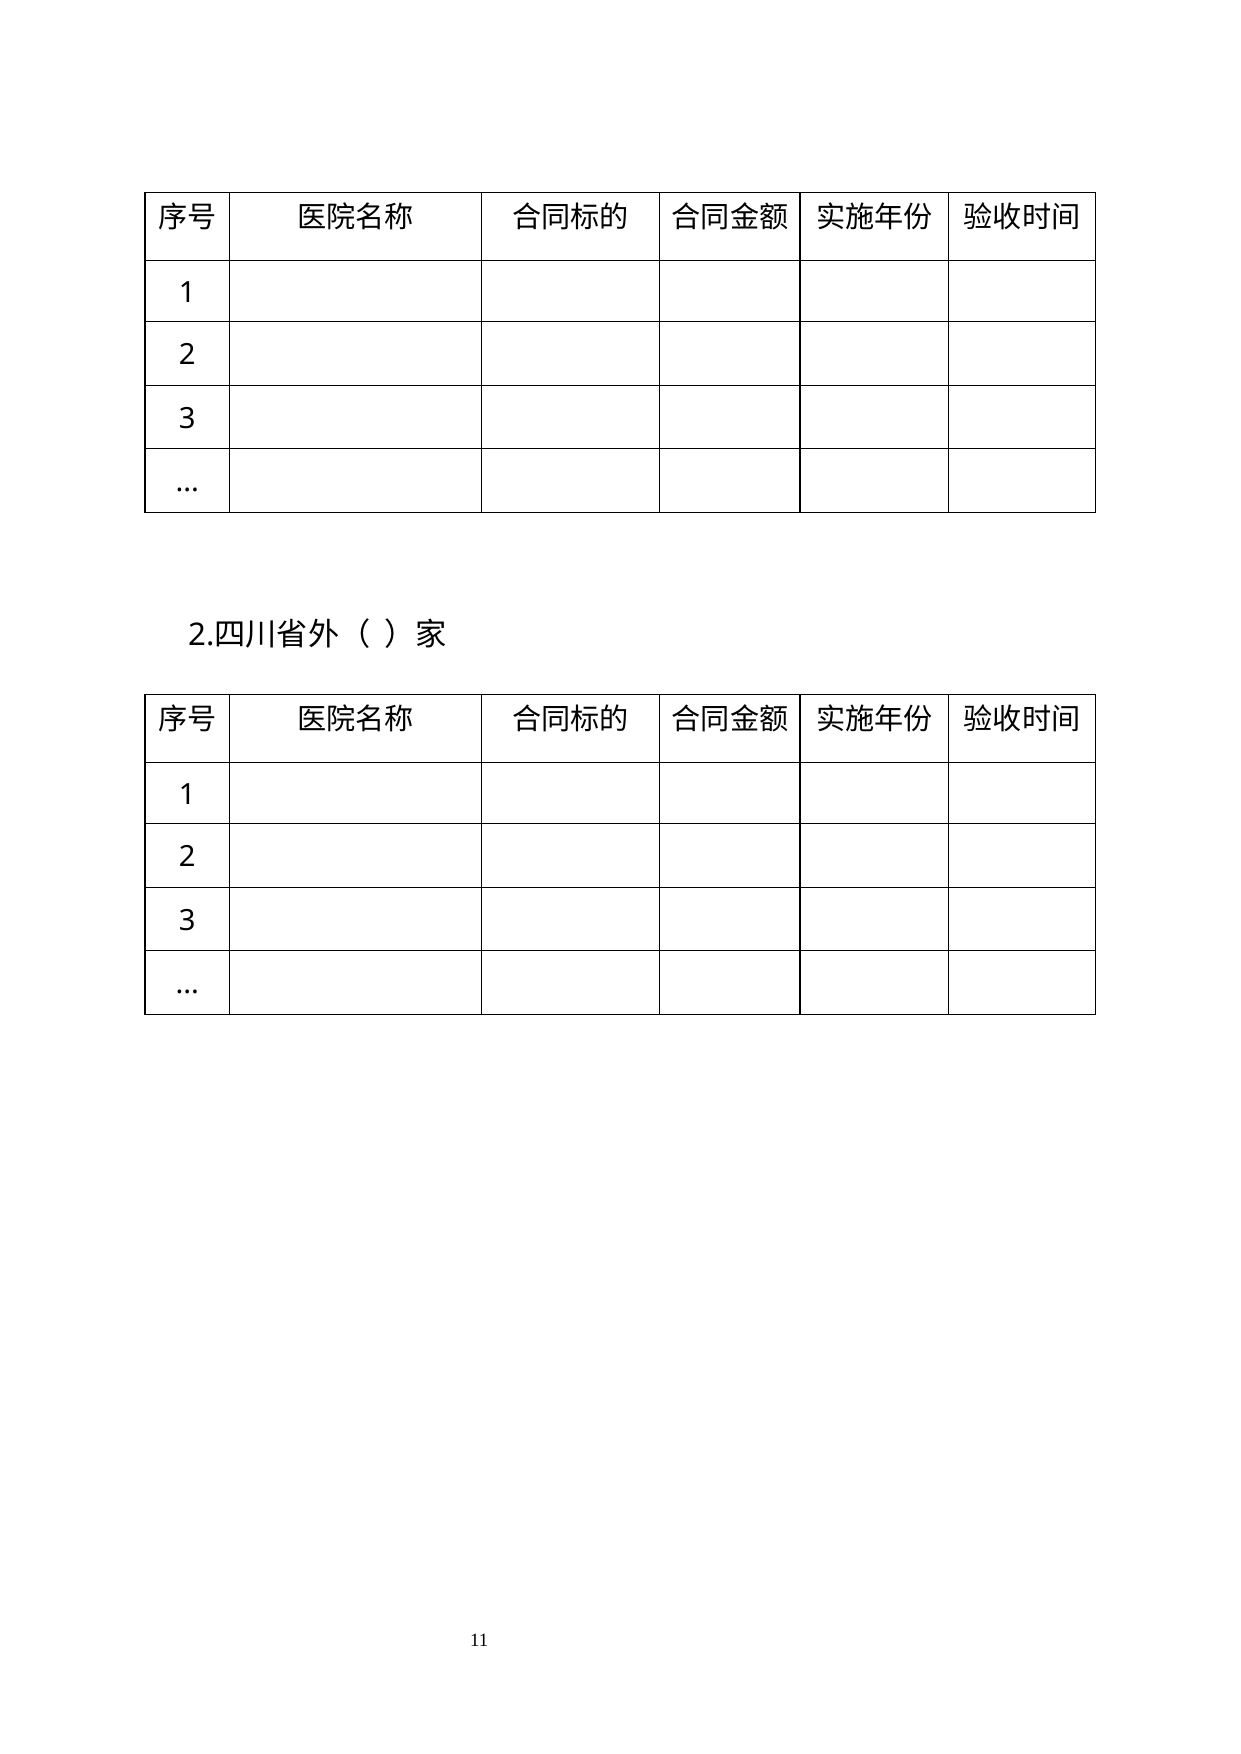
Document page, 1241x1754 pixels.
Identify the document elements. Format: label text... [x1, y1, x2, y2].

table_cell [660, 386, 799, 448]
table_cell [949, 824, 1095, 887]
table_cell [230, 386, 481, 448]
table_header 实施年份 [801, 695, 948, 762]
table_cell [482, 951, 659, 1014]
table_header 医院名称 [230, 193, 481, 260]
table_cell [230, 449, 481, 512]
table_cell [660, 888, 799, 950]
table_cell [660, 763, 799, 823]
table_cell [949, 888, 1095, 950]
table_cell [801, 888, 948, 950]
table_header 验收时间 [949, 695, 1095, 762]
table_cell 2 [146, 824, 229, 887]
table_cell 3 [146, 888, 229, 950]
table_header 实施年份 [801, 193, 948, 260]
table_cell [949, 261, 1095, 321]
table_header 验收时间 [949, 193, 1095, 260]
table_cell [660, 449, 799, 512]
table_cell 2 [146, 322, 229, 384]
table_cell [482, 261, 659, 321]
table_cell [801, 824, 948, 887]
table_cell [949, 951, 1095, 1014]
table_cell 3 [146, 386, 229, 448]
table_header 医院名称 [230, 695, 481, 762]
table_cell [801, 449, 948, 512]
table_cell 1 [146, 763, 229, 823]
table_cell [949, 763, 1095, 823]
table_cell [660, 824, 799, 887]
table_cell [230, 888, 481, 950]
table_header 合同标的 [482, 193, 659, 260]
table_cell [482, 386, 659, 448]
text 2.四川省外（ ）家 [188, 598, 1052, 664]
table_cell 1 [146, 261, 229, 321]
table_cell [482, 449, 659, 512]
table_cell [801, 261, 948, 321]
table_cell [660, 951, 799, 1014]
table_cell [230, 951, 481, 1014]
table_cell [482, 824, 659, 887]
table_cell [482, 322, 659, 384]
table_header 合同标的 [482, 695, 659, 762]
table_header 序号 [146, 695, 229, 762]
table_cell [230, 763, 481, 823]
table_header 合同金额 [660, 193, 799, 260]
table_header 合同金额 [660, 695, 799, 762]
table_cell [801, 322, 948, 384]
table_cell [801, 386, 948, 448]
table_cell [949, 449, 1095, 512]
table_cell ... [146, 951, 229, 1014]
table_cell ... [146, 449, 229, 512]
table_cell [660, 261, 799, 321]
table_cell [660, 322, 799, 384]
table_cell [230, 261, 481, 321]
table_cell [482, 763, 659, 823]
table_cell [801, 763, 948, 823]
table_cell [230, 322, 481, 384]
table_cell [482, 888, 659, 950]
table_cell [949, 386, 1095, 448]
table_header 序号 [146, 193, 229, 260]
table_cell [230, 824, 481, 887]
table_cell [801, 951, 948, 1014]
table_cell [949, 322, 1095, 384]
